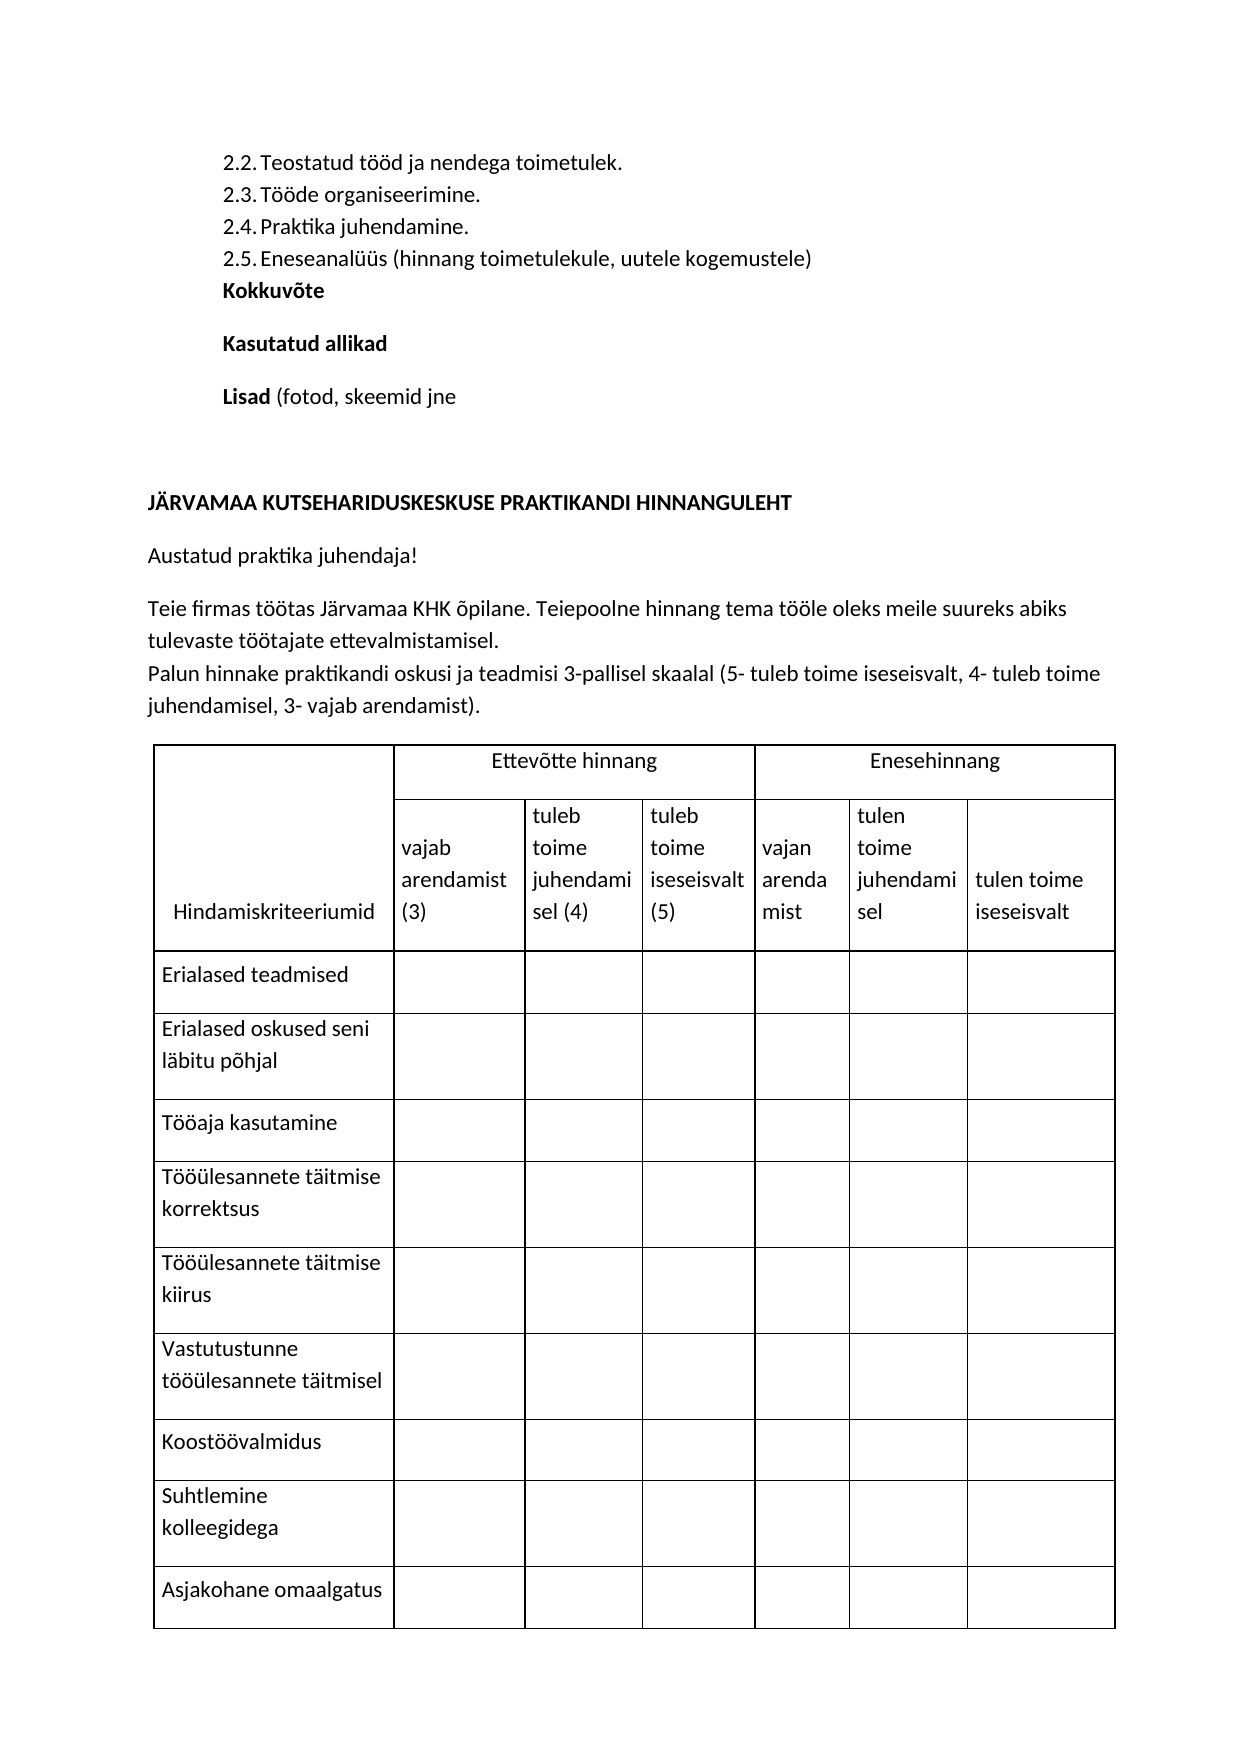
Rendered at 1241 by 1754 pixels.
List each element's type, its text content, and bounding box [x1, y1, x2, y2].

table_cell [968, 1100, 1114, 1161]
text Austatud praktika juhendaja! [148, 541, 1137, 569]
table_cell [395, 1100, 524, 1161]
table_cell [968, 952, 1114, 1013]
table_cell [756, 1014, 849, 1099]
table_cell [526, 1420, 642, 1480]
table_cell [756, 1334, 849, 1419]
table_cell [756, 1481, 849, 1566]
table_cell [526, 1248, 642, 1333]
table_cell [526, 1334, 642, 1419]
table_cell [756, 1100, 849, 1161]
table_cell [756, 1162, 849, 1247]
table_cell tuleb toime iseseisvalt (5) [643, 800, 754, 950]
table_cell [850, 1481, 967, 1566]
table_cell Erialased oskused seni läbitu põhjal [155, 1014, 393, 1099]
text Kasutatud allikad [223, 329, 1137, 357]
table_cell Erialased teadmised [155, 952, 393, 1013]
table_cell [395, 1334, 524, 1419]
table_header Ettevõtte hinnang [395, 746, 754, 799]
list Tööde organiseerimine. [223, 180, 1137, 208]
table_cell vajan arendamist [756, 800, 849, 950]
table_cell Koostöövalmidus [155, 1420, 393, 1480]
list Teostatud tööd ja nendega toimetulek. [223, 148, 1137, 176]
table_cell [395, 1567, 524, 1628]
table_cell Vastutustunne tööülesannete täitmisel [155, 1334, 393, 1419]
table_cell [968, 1014, 1114, 1099]
table_cell [526, 1100, 642, 1161]
table_cell [643, 1162, 754, 1247]
table_cell [850, 1248, 967, 1333]
table_cell Tööaja kasutamine [155, 1100, 393, 1161]
table_cell [968, 1334, 1114, 1419]
table_cell [643, 1334, 754, 1419]
list Praktika juhendamine. [223, 212, 1137, 240]
table_cell [968, 1567, 1114, 1628]
table_cell [643, 952, 754, 1013]
table_cell [643, 1014, 754, 1099]
text Kokkuvõte [223, 276, 1137, 304]
table_cell Tööülesannete täitmise korrektsus [155, 1162, 393, 1247]
table_cell [395, 952, 524, 1013]
table_cell [850, 1334, 967, 1419]
table_cell [526, 1162, 642, 1247]
table_cell [526, 1014, 642, 1099]
list Eneseanalüüs (hinnang toimetulekule, uutele kogemustele) [223, 244, 1137, 272]
table_cell Asjakohane omaalgatus [155, 1567, 393, 1628]
table_cell [643, 1481, 754, 1566]
table_cell [850, 1014, 967, 1099]
table_cell [643, 1248, 754, 1333]
table_cell tulen toime juhendamisel [850, 800, 967, 950]
table_cell Suhtlemine kolleegidega [155, 1481, 393, 1566]
table_cell [643, 1100, 754, 1161]
table_cell [850, 1567, 967, 1628]
table_cell [526, 1481, 642, 1566]
table_cell [850, 1100, 967, 1161]
table_cell [643, 1420, 754, 1480]
table_cell [756, 1420, 849, 1480]
text Järvamaa Kutsehariduskeskuse praktikandi hinnanguleht [148, 488, 1137, 516]
table_header Hindamiskriteeriumid [155, 746, 393, 950]
table_cell vajab arendamist (3) [395, 800, 524, 950]
table_cell tuleb toime juhendamisel (4) [526, 800, 642, 950]
table_cell Tööülesannete täitmise kiirus [155, 1248, 393, 1333]
table_cell [968, 1162, 1114, 1247]
table_cell [756, 1567, 849, 1628]
table_cell [850, 1420, 967, 1480]
table_cell [756, 1248, 849, 1333]
table_cell [526, 952, 642, 1013]
table_cell [643, 1567, 754, 1628]
table_cell [395, 1162, 524, 1247]
table_cell [968, 1481, 1114, 1566]
table_cell [756, 952, 849, 1013]
table_cell [395, 1420, 524, 1480]
table_cell [395, 1014, 524, 1099]
table_cell [850, 1162, 967, 1247]
table_cell [968, 1248, 1114, 1333]
table_cell [395, 1248, 524, 1333]
table_cell [968, 1420, 1114, 1480]
table_cell tulen toime iseseisvalt [968, 800, 1114, 950]
text Lisad (fotod, skeemid jne [223, 382, 1137, 410]
text Teie firmas töötas Järvamaa KHK õpilane. Teiepoolne hinnang tema tööle oleks meile suureks abiks tulevaste töötajate ettevalmistamisel. Palun hinnake praktikandi oskusi ja teadmisi 3-pallisel skaalal (5- tuleb toime iseseisvalt, 4- tuleb toime juhendamisel, 3- vajab arendamist). [148, 594, 1137, 719]
table_cell [395, 1481, 524, 1566]
table_header Enesehinnang [756, 746, 1114, 799]
table_cell [850, 952, 967, 1013]
table_cell [526, 1567, 642, 1628]
